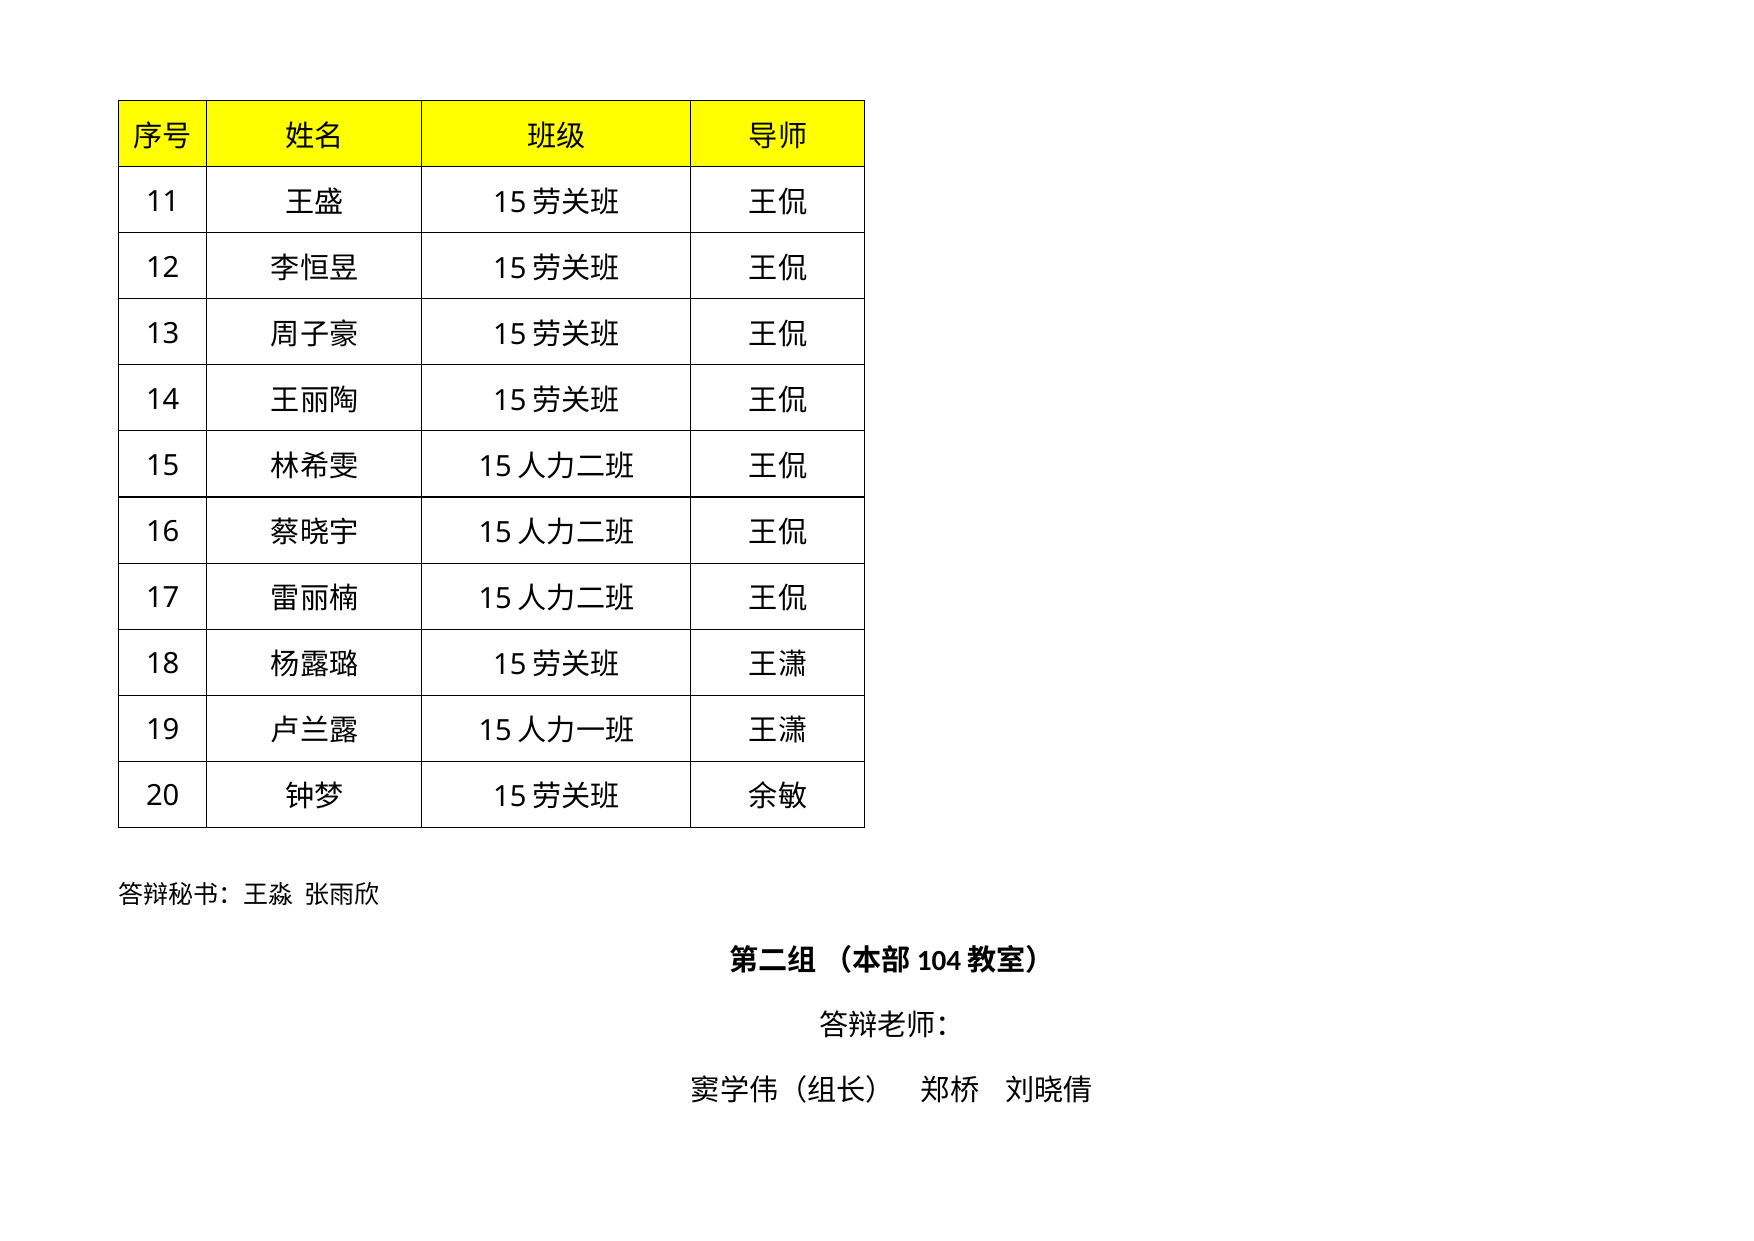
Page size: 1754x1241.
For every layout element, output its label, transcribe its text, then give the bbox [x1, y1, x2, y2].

table_cell 15 [119, 431, 206, 496]
table_cell 蔡晓宇 [207, 498, 421, 562]
table_header 班级 [422, 101, 690, 166]
table_cell 林希雯 [207, 431, 421, 496]
table_cell 王侃 [691, 167, 864, 232]
table_cell 15人力二班 [422, 431, 690, 496]
table_cell 13 [119, 299, 206, 364]
text 答辩老师： [118, 990, 1665, 1055]
table_cell 15人力一班 [422, 696, 690, 761]
table_cell 王侃 [691, 431, 864, 496]
table_cell 周子豪 [207, 299, 421, 364]
table_cell 19 [119, 696, 206, 761]
table_cell 余敏 [691, 762, 864, 827]
table_cell 15劳关班 [422, 233, 690, 298]
table_cell 王侃 [691, 299, 864, 364]
table_cell 雷丽楠 [207, 564, 421, 628]
table_cell 15劳关班 [422, 167, 690, 232]
table_header 导师 [691, 101, 864, 166]
text 窦学伟（组长） 郑桥 刘晓倩 [118, 1055, 1665, 1120]
table_cell 王丽陶 [207, 365, 421, 430]
table_cell 15人力二班 [422, 564, 690, 628]
table_cell 王侃 [691, 365, 864, 430]
table_cell 15劳关班 [422, 299, 690, 364]
table_cell 15人力二班 [422, 498, 690, 562]
table_cell 11 [119, 167, 206, 232]
table_cell 14 [119, 365, 206, 430]
table_cell 王潇 [691, 630, 864, 694]
table_cell 李恒昱 [207, 233, 421, 298]
table_cell 18 [119, 630, 206, 694]
table_cell 15劳关班 [422, 365, 690, 430]
table_cell 20 [119, 762, 206, 827]
table_cell 王侃 [691, 564, 864, 628]
text 第二组 （本部104教室） [118, 925, 1665, 990]
table_cell 王侃 [691, 498, 864, 562]
table_cell 钟梦 [207, 762, 421, 827]
table_cell 16 [119, 498, 206, 562]
table_cell 王潇 [691, 696, 864, 761]
table_header 序号 [119, 101, 206, 166]
table_cell 王盛 [207, 167, 421, 232]
table_cell 卢兰露 [207, 696, 421, 761]
table_cell 王侃 [691, 233, 864, 298]
table_cell 杨露璐 [207, 630, 421, 694]
table_cell 15劳关班 [422, 762, 690, 827]
table_cell 17 [119, 564, 206, 628]
table_cell 15劳关班 [422, 630, 690, 694]
text 答辩秘书：王淼 张雨欣 [118, 860, 1665, 925]
table_header 姓名 [207, 101, 421, 166]
table_cell 12 [119, 233, 206, 298]
